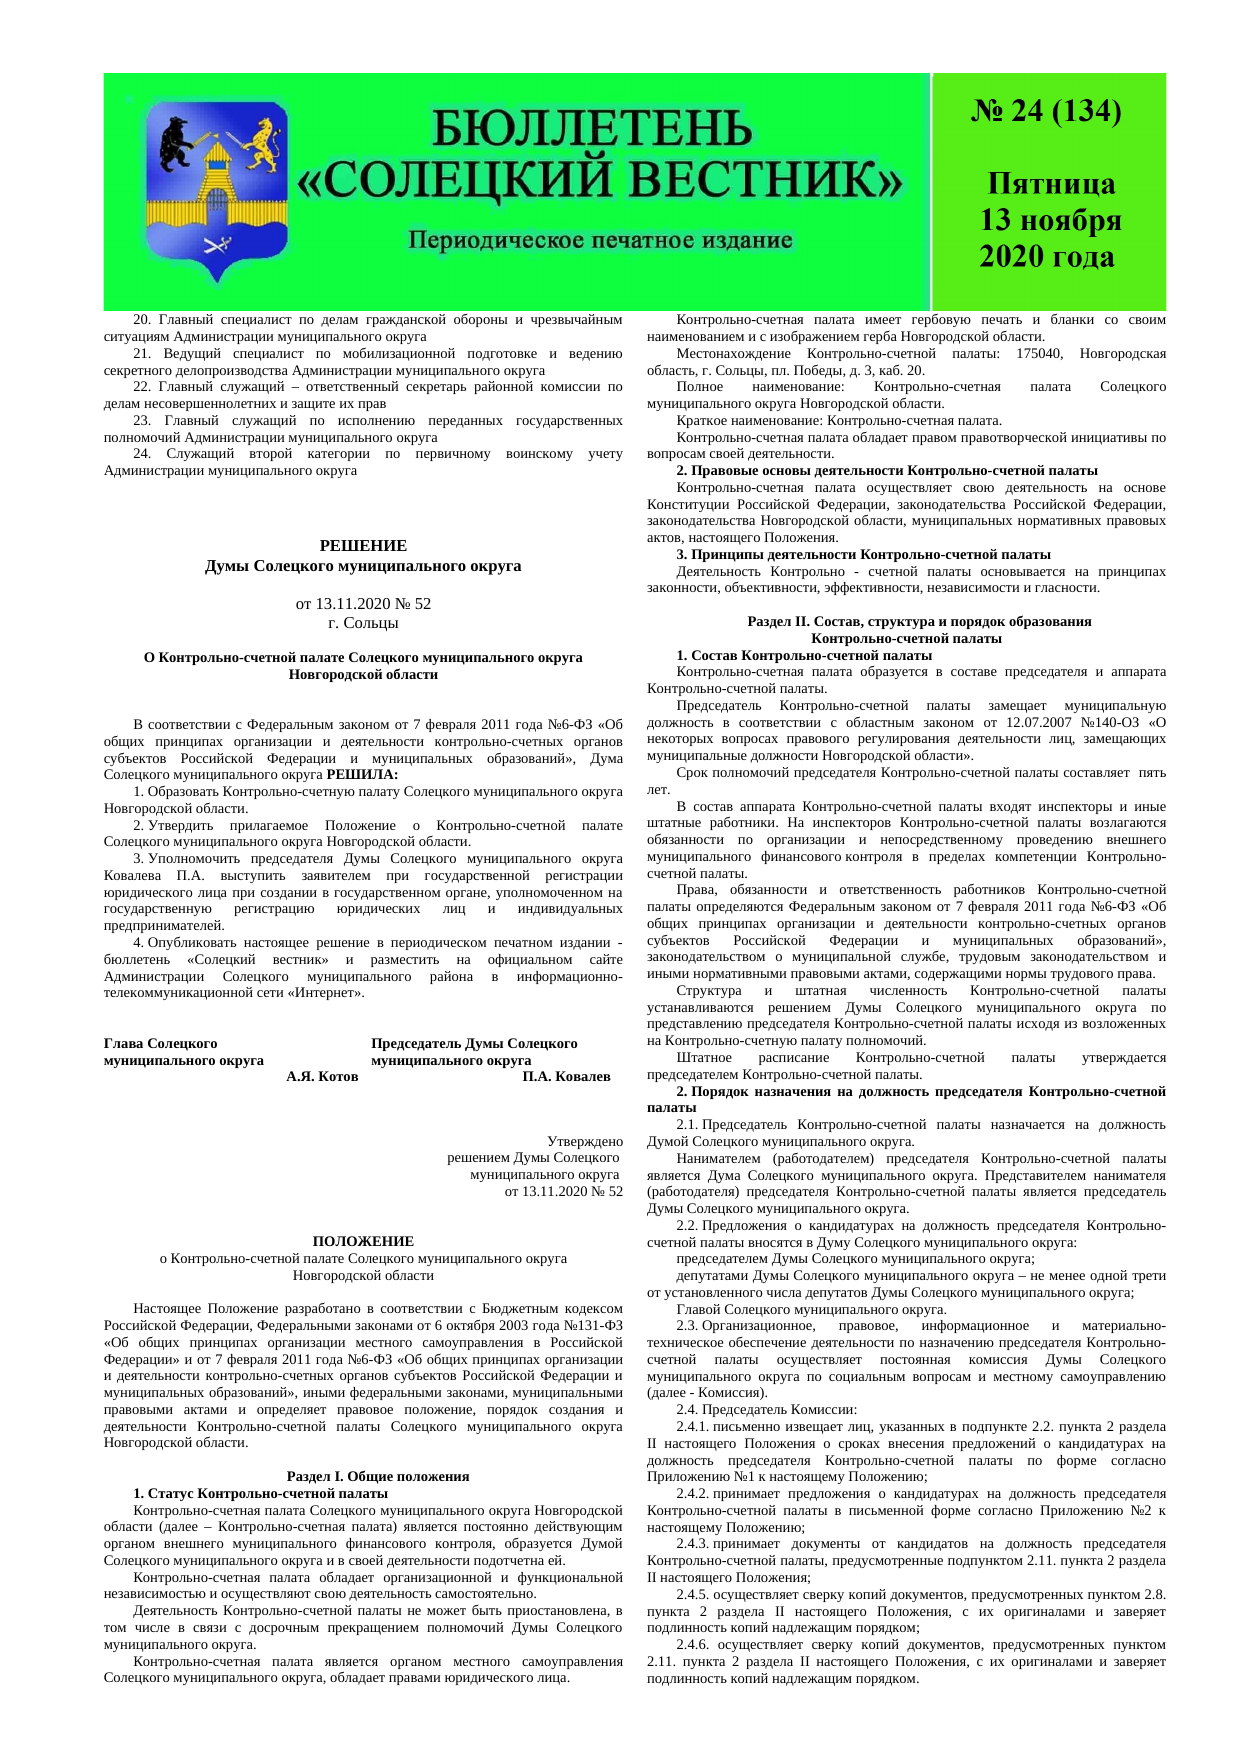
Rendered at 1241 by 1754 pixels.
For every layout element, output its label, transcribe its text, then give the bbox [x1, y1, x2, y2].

text В состав аппарата Контрольно-счетной палаты входят инспекторы и иные штатные работники. На инспекторов Контрольно-счетной палаты возлагаются обязанности по организации и непосредственному проведению внешнего муниципального финансового контроля в пределах компетенции Контрольно-счетной палаты. [647, 797, 1167, 881]
text 2.2. Предложения о кандидатурах на должность председателя Контрольно-счетной палаты вносятся в Думу Солецкого муниципального округа: [647, 1217, 1167, 1250]
text Председатель Контрольно-счетной палаты замещает муниципальную должность в соответствии с областным законом от 12.07.2007 №140-ОЗ «О некоторых вопросах правового регулирования деятельности лиц, замещающих муниципальные должности Новгородской области». [647, 697, 1167, 764]
table_header Глава Солецкого муниципального округа А.Я. Котов [97, 1018, 365, 1116]
text Раздел I. Общие положения [103, 1468, 623, 1484]
text 2.4.3. принимает документы от кандидатов на должность председателя Контрольно-счетной палаты, предусмотренные подпунктом 2.11. пункта 2 раздела II настоящего Положения; [647, 1535, 1167, 1586]
text 3. Уполномочить председателя Думы Солецкого муниципального округа Ковалева П.А. выступить заявителем при государственной регистрации юридического лица при создании в государственном органе, уполномоченном на государственную регистрацию юридических лиц и индивидуальных предпринимателей. [103, 850, 623, 934]
text О Контрольно-счетной палате Солецкого муниципального округа Новгородской области [103, 649, 623, 682]
text 2. Правовые основы деятельности Контрольно-счетной палаты [647, 462, 1167, 479]
text Деятельность Контрольно - счетной палаты основывается на принципах законности, объективности, эффективности, независимости и гласности. [647, 562, 1167, 596]
text от 13.11.2020 № 52 [103, 594, 623, 613]
text 1. Образовать Контрольно-счетную палату Солецкого муниципального округа Новгородской области. [103, 783, 623, 816]
text Контрольно-счетная палата является органом местного самоуправления Солецкого муниципального округа, обладает правами юридического лица. [103, 1652, 623, 1686]
text 2. Порядок назначения на должность председателя Контрольно-счетной палаты [647, 1082, 1167, 1116]
text Права, обязанности и ответственность работников Контрольно-счетной палаты определяются Федеральным законом от 7 февраля 2011 года №6-ФЗ «Об общих принципах организации и деятельности контрольно-счетных органов субъектов Российской Федерации и муниципальных образований», законодательством о муниципальной службе, трудовым законодательством и иными нормативными правовыми актами, содержащими нормы трудового права. [647, 881, 1167, 982]
text Раздел II. Состав, структура и порядок образования Контрольно-счетной палаты [647, 613, 1167, 646]
text 2. Утвердить прилагаемое Положение о Контрольно-счетной палате Солецкого муниципального округа Новгородской области. [103, 816, 623, 850]
text Настоящее Положение разработано в соответствии с Бюджетным кодексом Российской Федерации, Федеральными законами от 6 октября 2003 года №131-ФЗ «Об общих принципах организации местного самоуправления в Российской Федерации» и от 7 февраля 2011 года №6-ФЗ «Об общих принципах организации и деятельности контрольно-счетных органов субъектов Российской Федерации и муниципальных образований», иными федеральными законами, муниципальными правовыми актами и определяет правовое положение, порядок создания и деятельности Контрольно-счетной палаты Солецкого муниципального округа Новгородской области. [103, 1300, 623, 1451]
text Полное наименование: Контрольно-счетная палата Солецкого муниципального округа Новгородской области. [647, 378, 1167, 412]
text Контрольно-счетная палата имеет гербовую печать и бланки со своим наименованием и с изображением герба Новгородской области. [647, 311, 1167, 344]
text 2.1. Председатель Контрольно-счетной палаты назначается на должность Думой Солецкого муниципального округа. [647, 1116, 1167, 1149]
text 22. Главный служащий – ответственный секретарь районной комиссии по делам несовершеннолетних и защите их прав [103, 378, 623, 412]
text Контрольно-счетная палата образуется в составе председателя и аппарата Контрольно-счетной палаты. [647, 663, 1167, 697]
text 1. Состав Контрольно-счетной палаты [647, 646, 1167, 663]
text Главой Солецкого муниципального округа. [647, 1300, 1167, 1317]
text 2.4.1. письменно извещает лиц, указанных в подпункте 2.2. пункта 2 раздела II настоящего Положения о сроках внесения предложений о кандидатурах на должность председателя Контрольно-счетной палаты по форме согласно Приложению №1 к настоящему Положению; [647, 1418, 1167, 1485]
text о Контрольно-счетной палате Солецкого муниципального округа Новгородской области [103, 1250, 623, 1283]
text г. Сольцы [103, 613, 623, 632]
text 21. Ведущий специалист по мобилизационной подготовке и ведению секретного делопроизводства Администрации муниципального округа [103, 344, 623, 378]
text В соответствии с Федеральным законом от 7 февраля 2011 года №6-ФЗ «Об общих принципах организации и деятельности контрольно-счетных органов субъектов Российской Федерации и муниципальных образований», Дума Солецкого муниципального округа РЕШИЛА: [103, 716, 623, 783]
text 2.4.2. принимает предложения о кандидатурах на должность председателя Контрольно-счетной палаты в письменной форме согласно Приложению №2 к настоящему Положению; [647, 1485, 1167, 1535]
text Думы Солецкого муниципального округа [103, 555, 623, 574]
text 3. Принципы деятельности Контрольно-счетной палаты [647, 546, 1167, 562]
text Деятельность Контрольно-счетной палаты не может быть приостановлена, в том числе в связи с досрочным прекращением полномочий Думы Солецкого муниципального округа. [103, 1602, 623, 1652]
text Контрольно-счетная палата осуществляет свою деятельность на основе Конституции Российской Федерации, законодательства Российской Федерации, законодательства Новгородской области, муниципальных нормативных правовых актов, настоящего Положения. [647, 479, 1167, 546]
text Структура и штатная численность Контрольно-счетной палаты устанавливаются решением Думы Солецкого муниципального округа по представлению председателя Контрольно-счетной палаты исходя из возложенных на Контрольно-счетную палату полномочий. [647, 982, 1167, 1049]
text 2.4.6. осуществляет сверку копий документов, предусмотренных пунктом 2.11. пункта 2 раздела II настоящего Положения, с их оригиналами и заверяет подлинность копий надлежащим порядком. [647, 1636, 1167, 1686]
text 24. Служащий второй категории по первичному воинскому учету Администрации муниципального округа [103, 445, 623, 479]
text Утверждено [103, 1132, 623, 1149]
text 2.4.5. осуществляет сверку копий документов, предусмотренных пунктом 2.8. пункта 2 раздела II настоящего Положения, с их оригиналами и заверяет подлинность копий надлежащим порядком; [647, 1586, 1167, 1636]
text Срок полномочий председателя Контрольно-счетной палаты составляет пять лет. [647, 764, 1167, 797]
text Краткое наименование: Контрольно-счетная палата. [647, 412, 1167, 428]
text председателем Думы Солецкого муниципального округа; [647, 1250, 1167, 1267]
text 1. Статус Контрольно-счетной палаты [103, 1484, 623, 1501]
text Контрольно-счетная палата обладает правом правотворческой инициативы по вопросам своей деятельности. [647, 428, 1167, 462]
text Нанимателем (работодателем) председателя Контрольно-счетной палаты является Дума Солецкого муниципального округа. Представителем нанимателя (работодателя) председателя Контрольно-счетной палаты является председатель Думы Солецкого муниципального округа. [647, 1149, 1167, 1217]
text ПОЛОЖЕНИЕ [103, 1233, 623, 1250]
text Местонахождение Контрольно-счетной палаты: 175040, Новгородская область, г. Сольцы, пл. Победы, д. 3, каб. 20. [647, 344, 1167, 378]
table_header Председатель Думы Солецкого муниципального округа П.А. Ковалев [365, 1018, 617, 1116]
text РЕШЕНИЕ [103, 536, 623, 555]
text 2.4. Председатель Комиссии: [647, 1401, 1167, 1418]
text решением Думы Солецкого муниципального округа от 13.11.2020 № 52 [103, 1149, 623, 1199]
text 20. Главный специалист по делам гражданской обороны и чрезвычайным ситуациям Администрации муниципального округа [103, 311, 623, 344]
text 2.3. Организационное, правовое, информационное и материально-техническое обеспечение деятельности по назначению председателя Контрольно-счетной палаты осуществляет постоянная комиссия Думы Солецкого муниципального округа по социальным вопросам и местному самоуправлению (далее - Комиссия). [647, 1317, 1167, 1401]
text Контрольно-счетная палата обладает организационной и функциональной независимостью и осуществляют свою деятельность самостоятельно. [103, 1568, 623, 1602]
text депутатами Думы Солецкого муниципального округа – не менее одной трети от установленного числа депутатов Думы Солецкого муниципального округа; [647, 1267, 1167, 1300]
picture [103, 73, 1167, 311]
text 4. Опубликовать настоящее решение в периодическом печатном издании - бюллетень «Солецкий вестник» и разместить на официальном сайте Администрации Солецкого муниципального района в информационно-телекоммуникационной сети «Интернет». [103, 934, 623, 1001]
text 23. Главный служащий по исполнению переданных государственных полномочий Администрации муниципального округа [103, 412, 623, 445]
text Контрольно-счетная палата Солецкого муниципального округа Новгородской области (далее – Контрольно-счетная палата) является постоянно действующим органом внешнего муниципального финансового контроля, образуется Думой Солецкого муниципального округа и в своей деятельности подотчетна ей. [103, 1501, 623, 1568]
text Штатное расписание Контрольно-счетной палаты утверждается председателем Контрольно-счетной палаты. [647, 1049, 1167, 1082]
